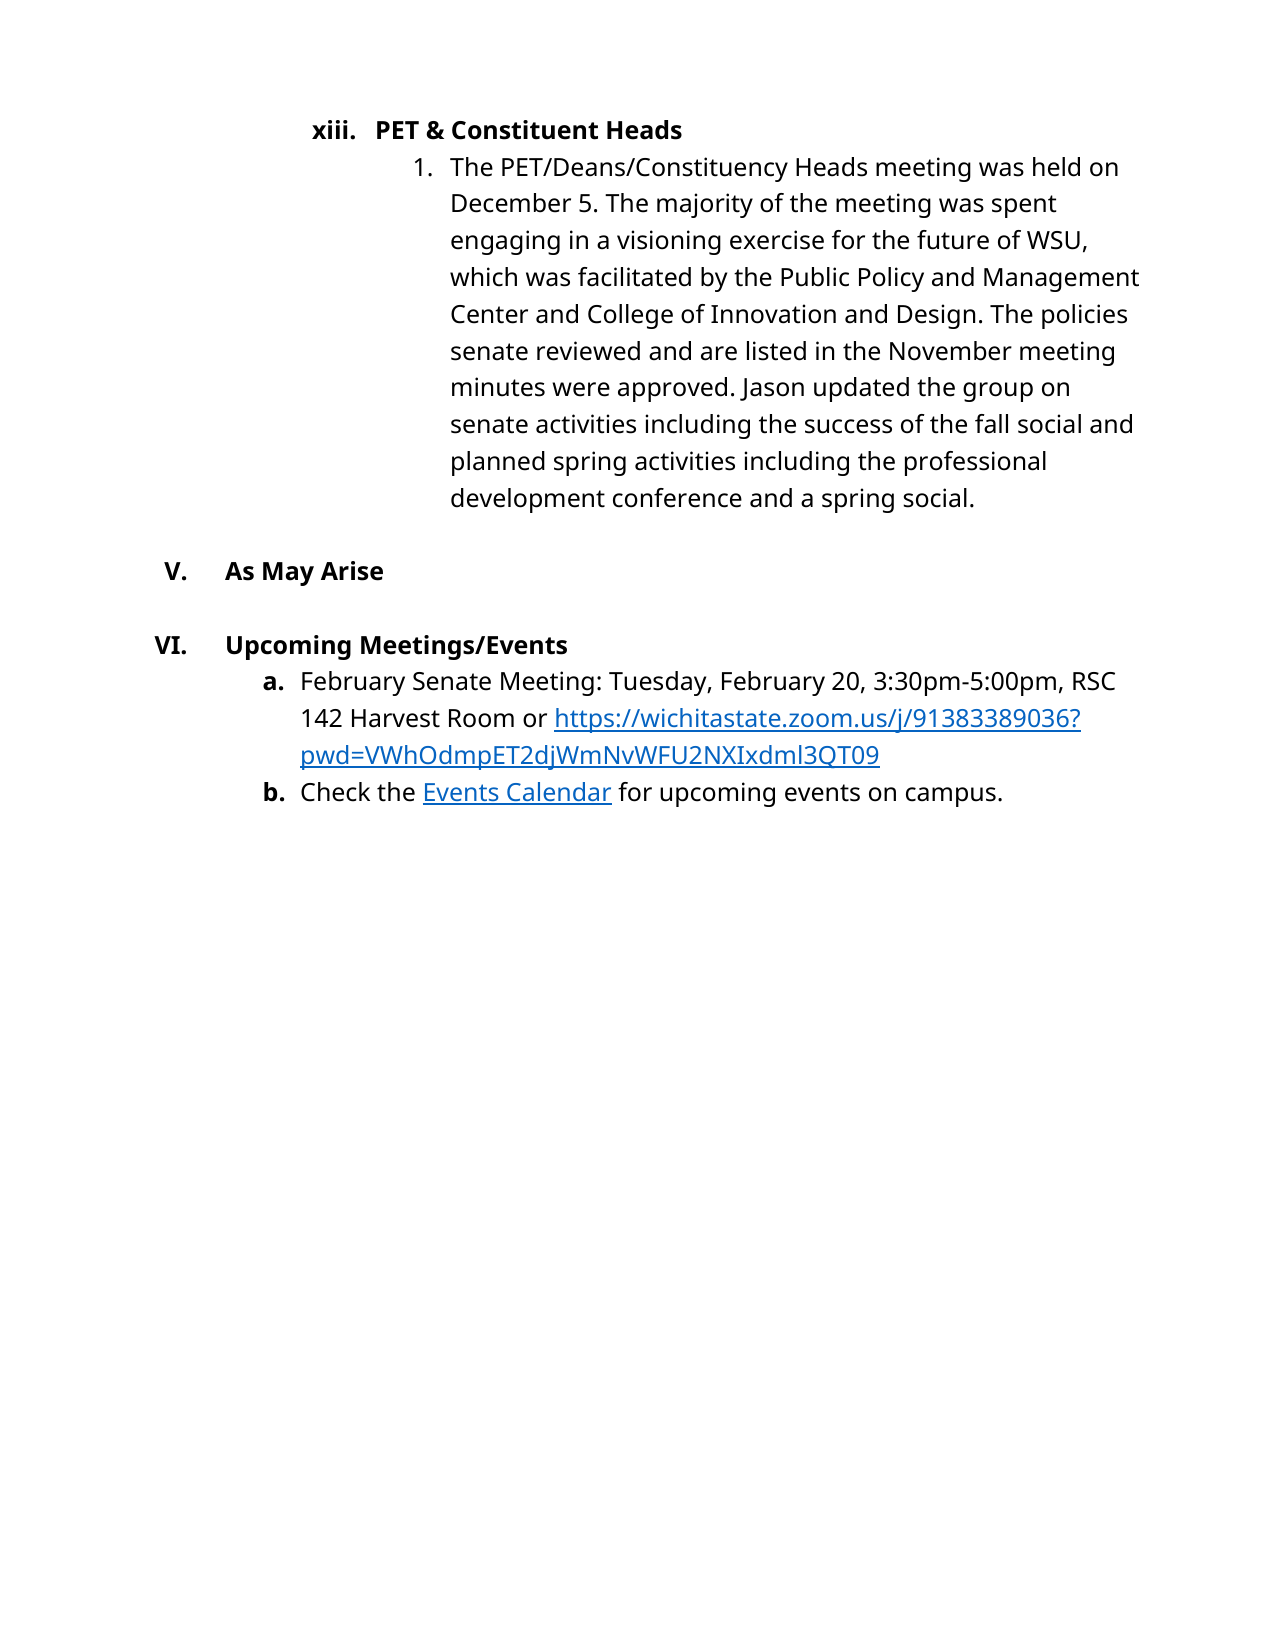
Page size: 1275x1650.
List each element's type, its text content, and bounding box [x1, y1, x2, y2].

list PET & Constituent Heads [356, 112, 1144, 147]
list February Senate Meeting: Tuesday, February 20, 3:30pm-5:00pm, RSC 142 Harvest Room or https://wichitastate.zoom.us/j/91383389036?pwd=VWhOdmpET2djWmNvWFU2NXIxdml3QT09 [262, 664, 1144, 772]
list Check the Events Calendar for upcoming events on campus. [262, 774, 1144, 808]
list The PET/Deans/Constituency Heads meeting was held on December 5. The majority of the meeting was spent engaging in a visioning exercise for the future of WSU, which was facilitated by the Public Policy and Management Center and College of Innovation and Design. The policies senate reviewed and are listed in the November meeting minutes were approved. Jason updated the group on senate activities including the success of the fall social and planned spring activities including the professional development conference and a spring social. [412, 149, 1144, 514]
list Upcoming Meetings/Events [187, 627, 1144, 661]
list As May Arise [187, 554, 1144, 588]
